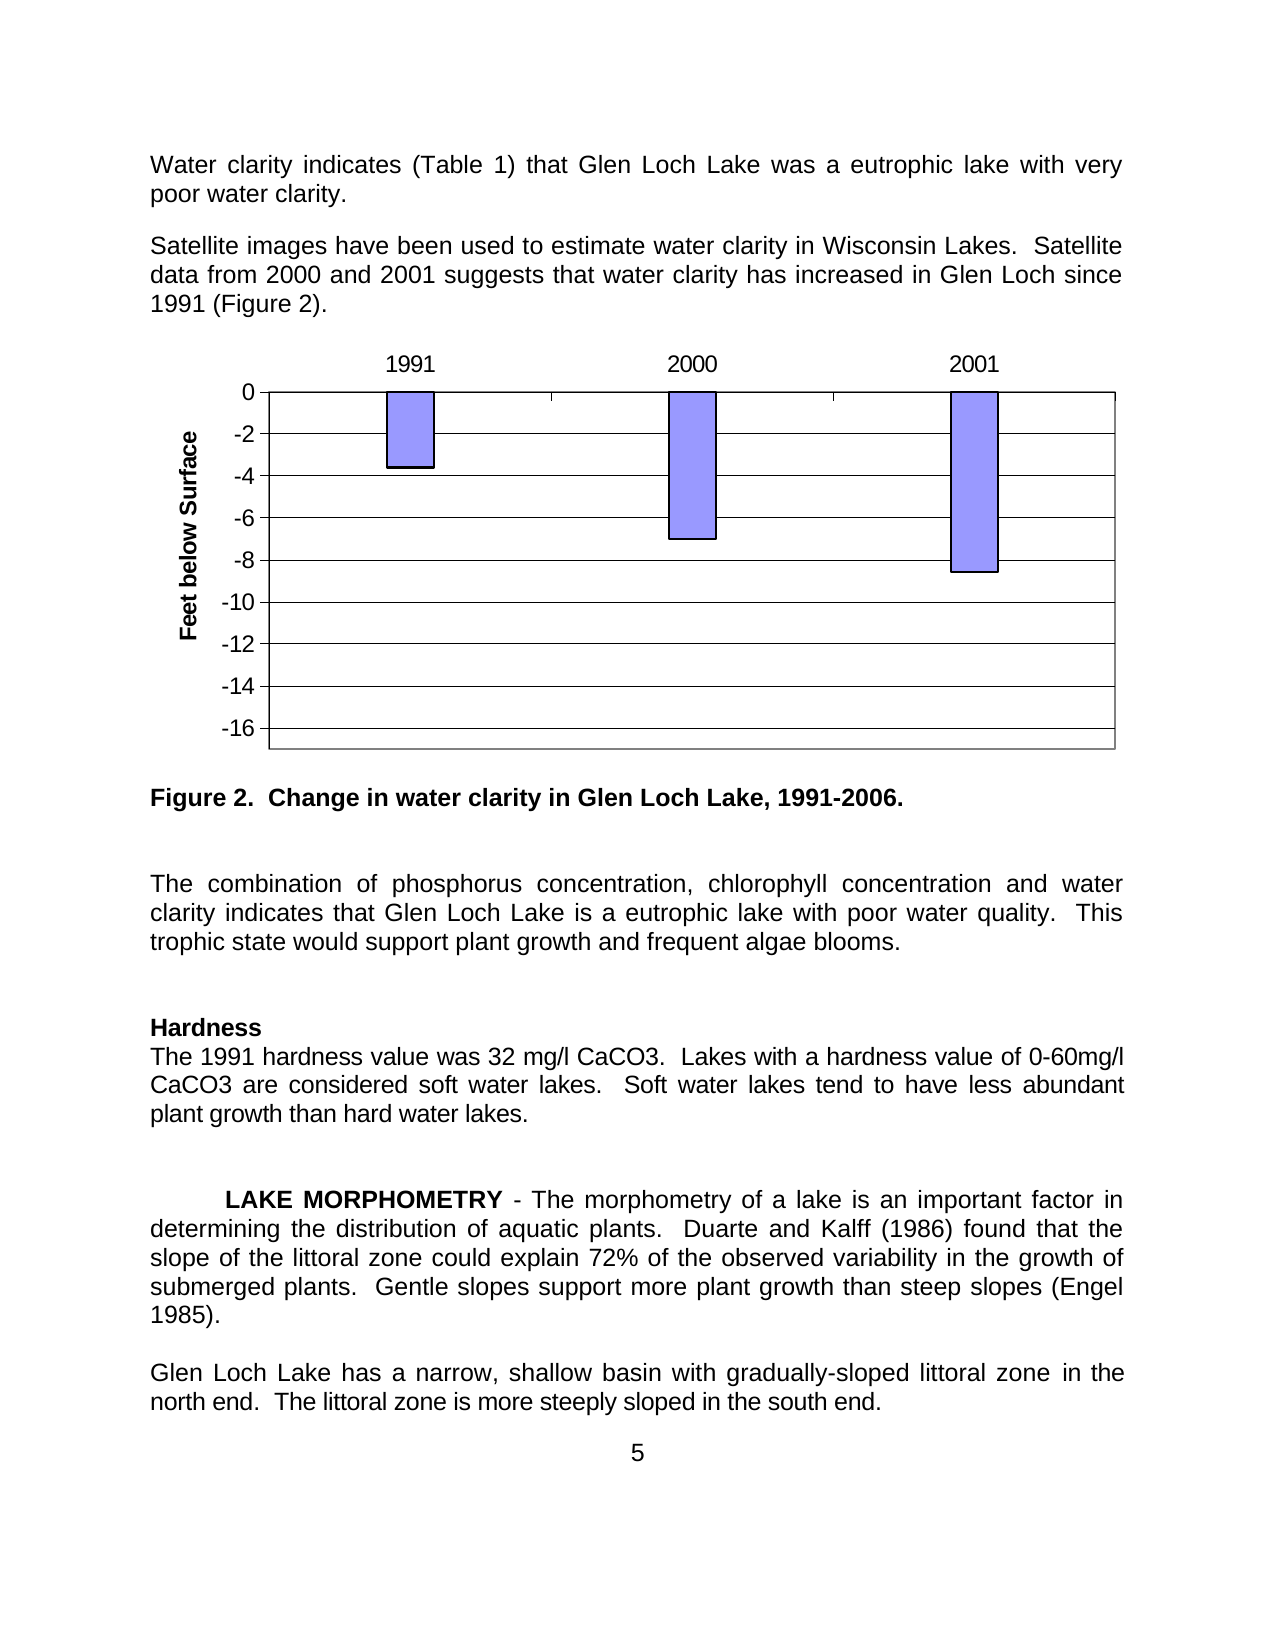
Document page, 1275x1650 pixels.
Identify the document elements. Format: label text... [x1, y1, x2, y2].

text - The morphometry of a lake is an important factor in determining the distribution of aquatic plants. and Kalff (1986) found that the slope of the littoral zone could explain 72% of the observed variability in the growth of submerged plants. Gentle slopes support more plant growth than steep slopes (Engel 1985). [150, 1186, 1125, 1329]
text Hardness [150, 1013, 1125, 1042]
text Water clarity indicates (Table 1) that was a eutrophic lake with very poor water clarity. [150, 150, 1125, 207]
text The combination of phosphorus concentration, chlorophyll concentration and water clarity indicates that is a eutrophic lake with poor water quality. This trophic state would support plant growth and frequent algae blooms. [150, 869, 1125, 956]
text has a narrow, shallow basin with gradually-sloped littoral zone in the north end. The littoral zone is more steeply sloped in the south end. [150, 1358, 1125, 1416]
text Figure 2. Change in water clarity in Glen Loch Lake, 1991-2006. [150, 783, 1125, 812]
text Satellite images have been used to estimate water clarity in . Satellite data from 2000 and 2001 suggests that water clarity has increased in Glen Loch since 1991 (Figure 2). [150, 231, 1125, 317]
text The 1991 hardness value was 32 mg/l CaCO3. Lakes with a hardness value of 0-60mg/l CaCO3 are considered soft water lakes. Soft water lakes tend to have less abundant plant growth than hard water lakes. [150, 1042, 1125, 1128]
